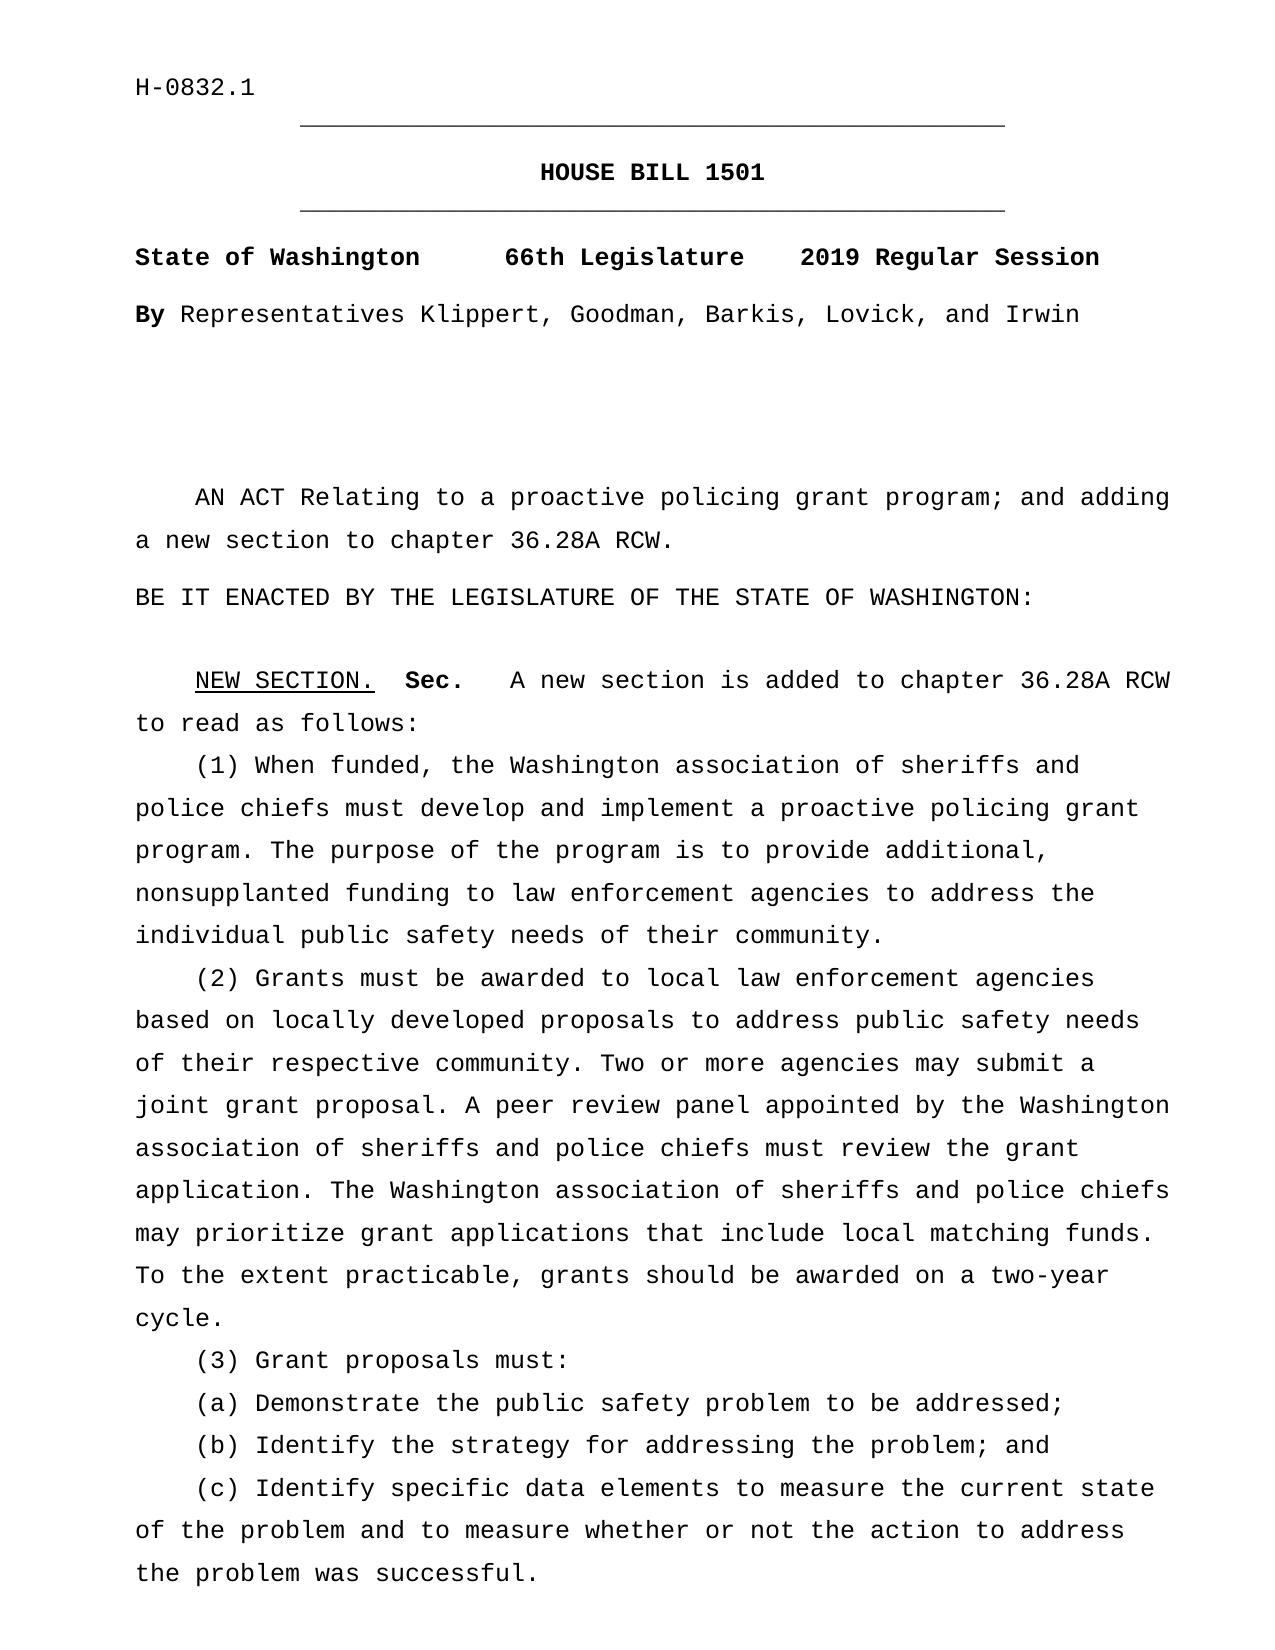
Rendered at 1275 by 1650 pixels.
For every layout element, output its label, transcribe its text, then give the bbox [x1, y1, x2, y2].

text (2) Grants must be awarded to local law enforcement agencies based on locally developed proposals to address public safety needs of their respective community. Two or more agencies may submit a joint grant proposal. A peer review panel appointed by the Washington association of sheriffs and police chiefs must review the grant application. The Washington association of sheriffs and police chiefs may prioritize grant applications that include local matching funds. To the extent practicable, grants should be awarded on a two-year cycle. [135, 952, 1170, 1335]
text By Representatives Klippert, Goodman, Barkis, Lovick, and Irwin [135, 302, 1170, 330]
text (3) Grant proposals must: [135, 1335, 1170, 1377]
text (a) Demonstrate the public safety problem to be addressed; [135, 1377, 1170, 1420]
text (1) When funded, the Washington association of sheriffs and police chiefs must develop and implement a proactive policing grant program. The purpose of the program is to provide additional, nonsupplanted funding to law enforcement agencies to address the individual public safety needs of their community. [135, 740, 1170, 952]
text (b) Identify the strategy for addressing the problem; and [135, 1420, 1170, 1462]
text NEW SECTION. Sec. A new section is added to chapter 36.28A RCW to read as follows: [135, 655, 1170, 740]
text HOUSE BILL 1501 [135, 160, 1170, 188]
text State of Washington 66th Legislature 2019 Regular Session [135, 245, 1170, 273]
text _______________________________________________ [135, 188, 1170, 217]
text H-0832.1 [135, 75, 1170, 103]
text BE IT ENACTED BY THE LEGISLATURE OF THE STATE OF WASHINGTON: [135, 585, 1170, 613]
text _______________________________________________ [135, 103, 1170, 132]
text (c) Identify specific data elements to measure the current state of the problem and to measure whether or not the action to address the problem was successful. [135, 1462, 1170, 1590]
text AN ACT Relating to a proactive policing grant program; and adding a new section to chapter 36.28A RCW. [135, 472, 1170, 557]
